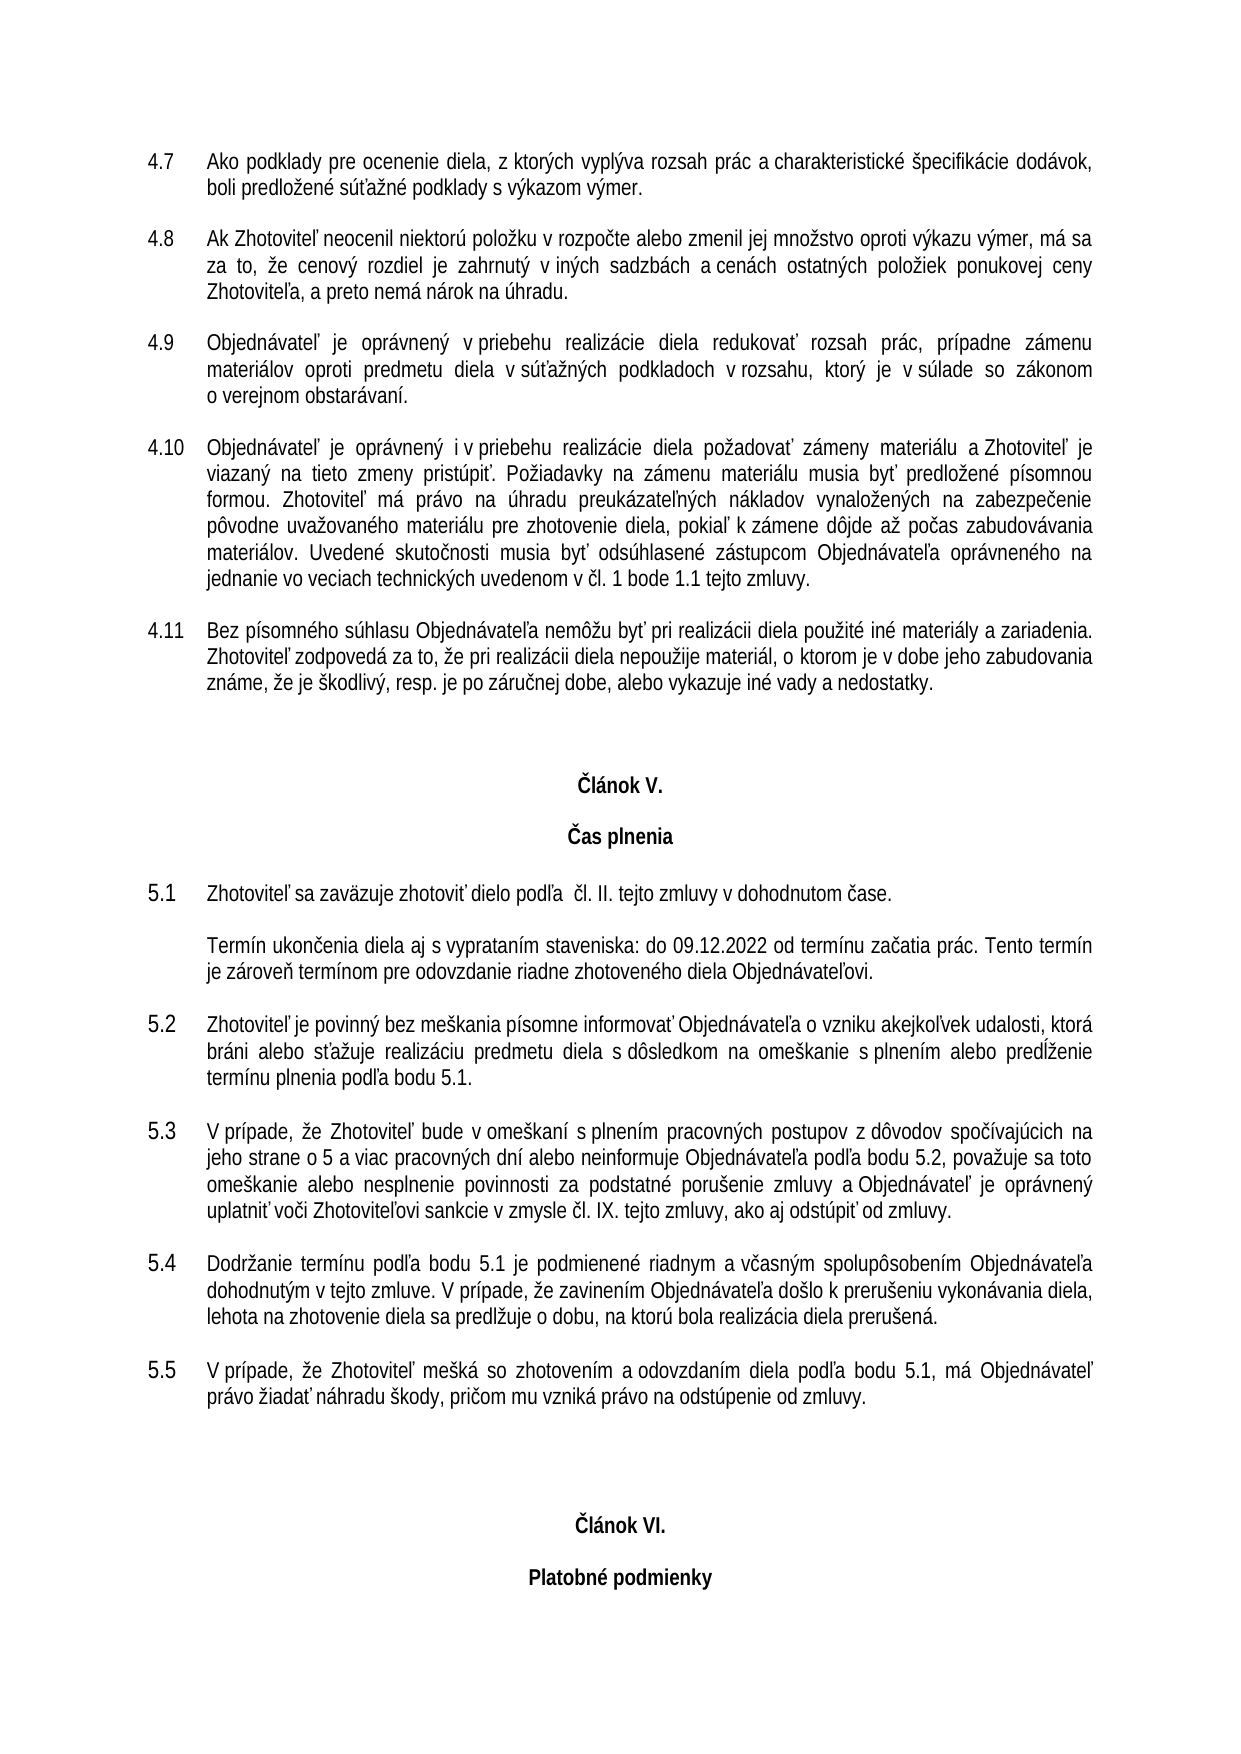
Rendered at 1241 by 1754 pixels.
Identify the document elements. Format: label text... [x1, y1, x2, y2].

text Platobné podmienky [148, 1563, 1093, 1590]
list Dodržanie termínu podľa bodu 5.1 je podmienené riadnym a včasným spolupôsobením Objednávateľa dohodnutým v tejto zmluve. V prípade, že zavinením Objednávateľa došlo k prerušeniu vykonávania diela, lehota na zhotovenie diela sa predlžuje o dobu, na ktorú bola realizácia diela prerušená. [148, 1248, 1093, 1330]
list Zhotoviteľ je povinný bez meškania písomne informovať Objednávateľa o vzniku akejkoľvek udalosti, ktorá bráni alebo sťažuje realizáciu predmetu diela s dôsledkom na omeškanie s plnením alebo predĺženie termínu plnenia podľa bodu 5.1. [148, 1009, 1093, 1091]
list V prípade, že Zhotoviteľ mešká so zhotovením a odovzdaním diela podľa bodu 5.1, má Objednávateľ právo žiadať náhradu škody, pričom mu vzniká právo na odstúpenie od zmluvy. [148, 1355, 1093, 1410]
list Ako podklady pre ocenenie diela, z ktorých vyplýva rozsah prác a charakteristické špecifikácie dodávok, boli predložené súťažné podklady s výkazom výmer. [148, 148, 1093, 200]
text Článok VI. [148, 1512, 1093, 1539]
text Čas plnenia [148, 823, 1093, 849]
text Termín ukončenia diela aj s vyprataním staveniska: do 09.12.2022 od termínu začatia prác. Tento termín je zároveň termínom pre odovzdanie riadne zhotoveného diela Objednávateľovi. [207, 932, 1093, 984]
text Článok V. [148, 772, 1093, 798]
list Bez písomného súhlasu Objednávateľa nemôžu byť pri realizácii diela použité iné materiály a zariadenia. Zhotoviteľ zodpovedá za to, že pri realizácii diela nepoužije materiál, o ktorom je v dobe jeho zabudovania známe, že je škodlivý, resp. je po záručnej dobe, alebo vykazuje iné vady a nedostatky. [148, 617, 1093, 696]
list Objednávateľ je oprávnený i v priebehu realizácie diela požadovať zámeny materiálu a Zhotoviteľ je viazaný na tieto zmeny pristúpiť. Požiadavky na zámenu materiálu musia byť predložené písomnou formou. Zhotoviteľ má právo na úhradu preukázateľných nákladov vynaložených na zabezpečenie pôvodne uvažovaného materiálu pre zhotovenie diela, pokiaľ k zámene dôjde až počas zabudovávania materiálov. Uvedené skutočnosti musia byť odsúhlasené zástupcom Objednávateľa oprávneného na jednanie vo veciach technických uvedenom v čl. 1 bode 1.1 tejto zmluvy. [148, 433, 1093, 592]
list V prípade, že Zhotoviteľ bude v omeškaní s plnením pracovných postupov z dôvodov spočívajúcich na jeho strane o 5 a viac pracovných dní alebo neinformuje Objednávateľa podľa bodu 5.2, považuje sa toto omeškanie alebo nesplnenie povinnosti za podstatné porušenie zmluvy a Objednávateľ je oprávnený uplatniť voči Zhotoviteľovi sankcie v zmysle čl. IX. tejto zmluvy, ako aj odstúpiť od zmluvy. [148, 1116, 1093, 1223]
list Objednávateľ je oprávnený v priebehu realizácie diela redukovať rozsah prác, prípadne zámenu materiálov oproti predmetu diela v súťažných podkladoch v rozsahu, ktorý je v súlade so zákonom o verejnom obstarávaní. [148, 329, 1093, 408]
list Ak Zhotoviteľ neocenil niektorú položku v rozpočte alebo zmenil jej množstvo oproti výkazu výmer, má sa za to, že cenový rozdiel je zahrnutý v iných sadzbách a cenách ostatných položiek ponukovej ceny Zhotoviteľa, a preto nemá nárok na úhradu. [148, 225, 1093, 304]
list Zhotoviteľ sa zaväzuje zhotoviť dielo podľa čl. II. tejto zmluvy v dohodnutom čase. [148, 878, 1093, 907]
